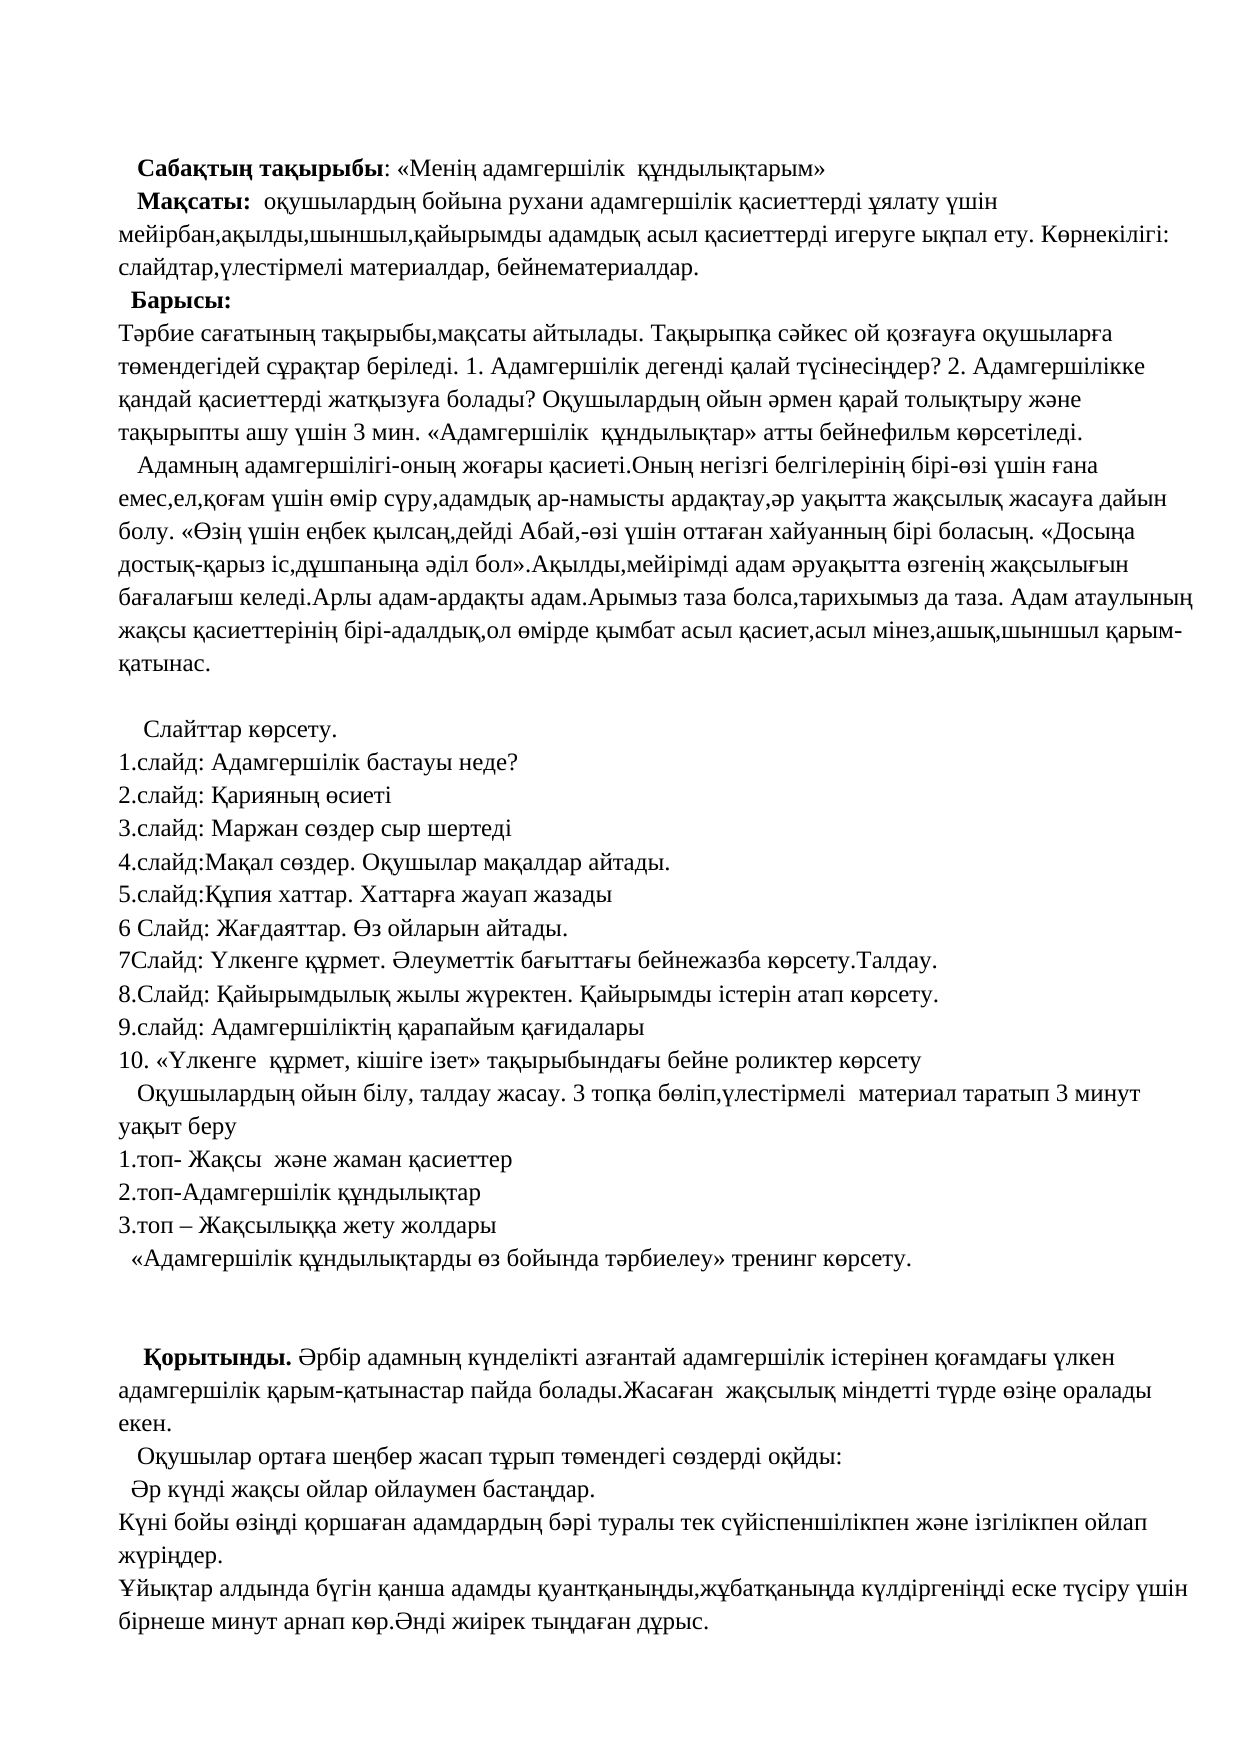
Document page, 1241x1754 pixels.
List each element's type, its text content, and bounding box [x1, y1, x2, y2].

text 1.слайд: Адамгершілік бастауы неде? [118, 747, 1209, 776]
text Қорытынды. Әрбір адамның күнделікті азғантай адамгершілік істерінен қоғамдағы үлкен адамгершілік қарым-қатынастар пайда болады.Жасаған жақсылық міндетті түрде өзіңе оралады екен. [118, 1342, 1209, 1437]
text Ұйықтар алдында бүгін қанша адамды қуантқаныңды,жұбатқаныңда күлдіргеніңді еске түсіру үшін бірнеше минут арнап көр.Әнді жиірек тыңдаған дұрыс. [118, 1573, 1209, 1635]
text 7Слайд: Үлкенге құрмет. Әлеуметтік бағыттағы бейнежазба көрсету.Талдау. 8.Слайд: Қайырымдылық жылы жүректен. Қайырымды істерін атап көрсету. [118, 946, 1209, 1007]
text 6 Слайд: Жағдаяттар. Өз ойларын айтады. [118, 913, 1209, 941]
text 2.слайд: Қарияның өсиеті [118, 781, 1209, 809]
text 4.слайд:Мақал сөздер. Оқушылар мақалдар айтады. [118, 847, 1209, 875]
text Әр күнді жақсы ойлар ойлаумен бастаңдар. [118, 1474, 1209, 1503]
text 2.топ-Адамгершілік құндылықтар [118, 1177, 1209, 1206]
text Оқушылар ортаға шеңбер жасап тұрып төмендегі сөздерді оқйды: [118, 1441, 1209, 1470]
text Слайттар көрсету. [118, 714, 1209, 743]
text 9.слайд: Адамгершіліктің қарапайым қағидалары [118, 1012, 1209, 1040]
text Тәрбие сағатының тақырыбы,мақсаты айтылады. Тақырыпқа сәйкес ой қозғауға оқушыларға төмендегідей сұрақтар беріледі. 1. Адамгершілік дегенді қалай түсінесіңдер? 2. Адамгершілікке қандай қасиеттерді жатқызуға болады? Оқушылардың ойын әрмен қарай толықтыру және тақырыпты ашу үшін 3 мин. «Адамгершілік құндылықтар» атты бейнефильм көрсетіледі. [118, 318, 1209, 446]
text Күні бойы өзіңді қоршаған адамдардың бәрі туралы тек сүйіспеншілікпен және ізгілікпен ойлап жүріңдер. [118, 1507, 1209, 1569]
text 3.топ – Жақсылыққа жету жолдары [118, 1210, 1209, 1238]
text Мақсаты: оқушылардың бойына рухани адамгершілік қасиеттерді ұялату үшін мейірбан,ақылды,шыншыл,қайырымды адамдық асыл қасиеттерді игеруге ықпал ету. Көрнекілігі: слайдтар,үлестірмелі материалдар, бейнематериалдар. [118, 186, 1209, 281]
text «Адамгершілік құндылықтарды өз бойында тәрбиелеу» тренинг көрсету. [118, 1243, 1209, 1272]
text 3.слайд: Маржан сөздер сыр шертеді [118, 813, 1209, 842]
text 10. «Үлкенге құрмет, кішіге ізет» тақырыбындағы бейне роликтер көрсету [118, 1045, 1209, 1073]
text Барысы: [118, 285, 1209, 314]
text 1.топ- Жақсы және жаман қасиеттер [118, 1144, 1209, 1172]
text Оқушылардың ойын білу, талдау жасау. 3 топқа бөліп,үлестірмелі материал таратып 3 минут уақыт беру [118, 1078, 1209, 1139]
text Cабақтың тақырыбы: «Менің адамгершілік құндылықтарым» [118, 153, 1209, 182]
text 5.слайд:Құпия хаттар. Хаттарға жауап жазады [118, 879, 1209, 908]
text Адамның адамгершілігі-оның жоғары қасиеті.Оның негізгі белгілерінің бірі-өзі үшін ғана емес,ел,қоғам үшін өмір сүру,адамдық ар-намысты ардақтау,әр уақытта жақсылық жасауға дайын болу. «Өзің үшін еңбек қылсаң,дейді Абай,-өзі үшін оттаған хайуанның бірі боласың. «Досыңа достық-қарыз іс,дұшпаныңа әділ бол».Ақылды,мейірімді адам әруақытта өзгенің жақсылығын бағалағыш келеді.Арлы адам-ардақты адам.Арымыз таза болса,тарихымыз да таза. Адам атаулының жақсы қасиеттерінің бірі-адалдық,ол өмірде қымбат асыл қасиет,асыл мінез,ашық,шыншыл қарым-қатынас. [118, 450, 1209, 677]
